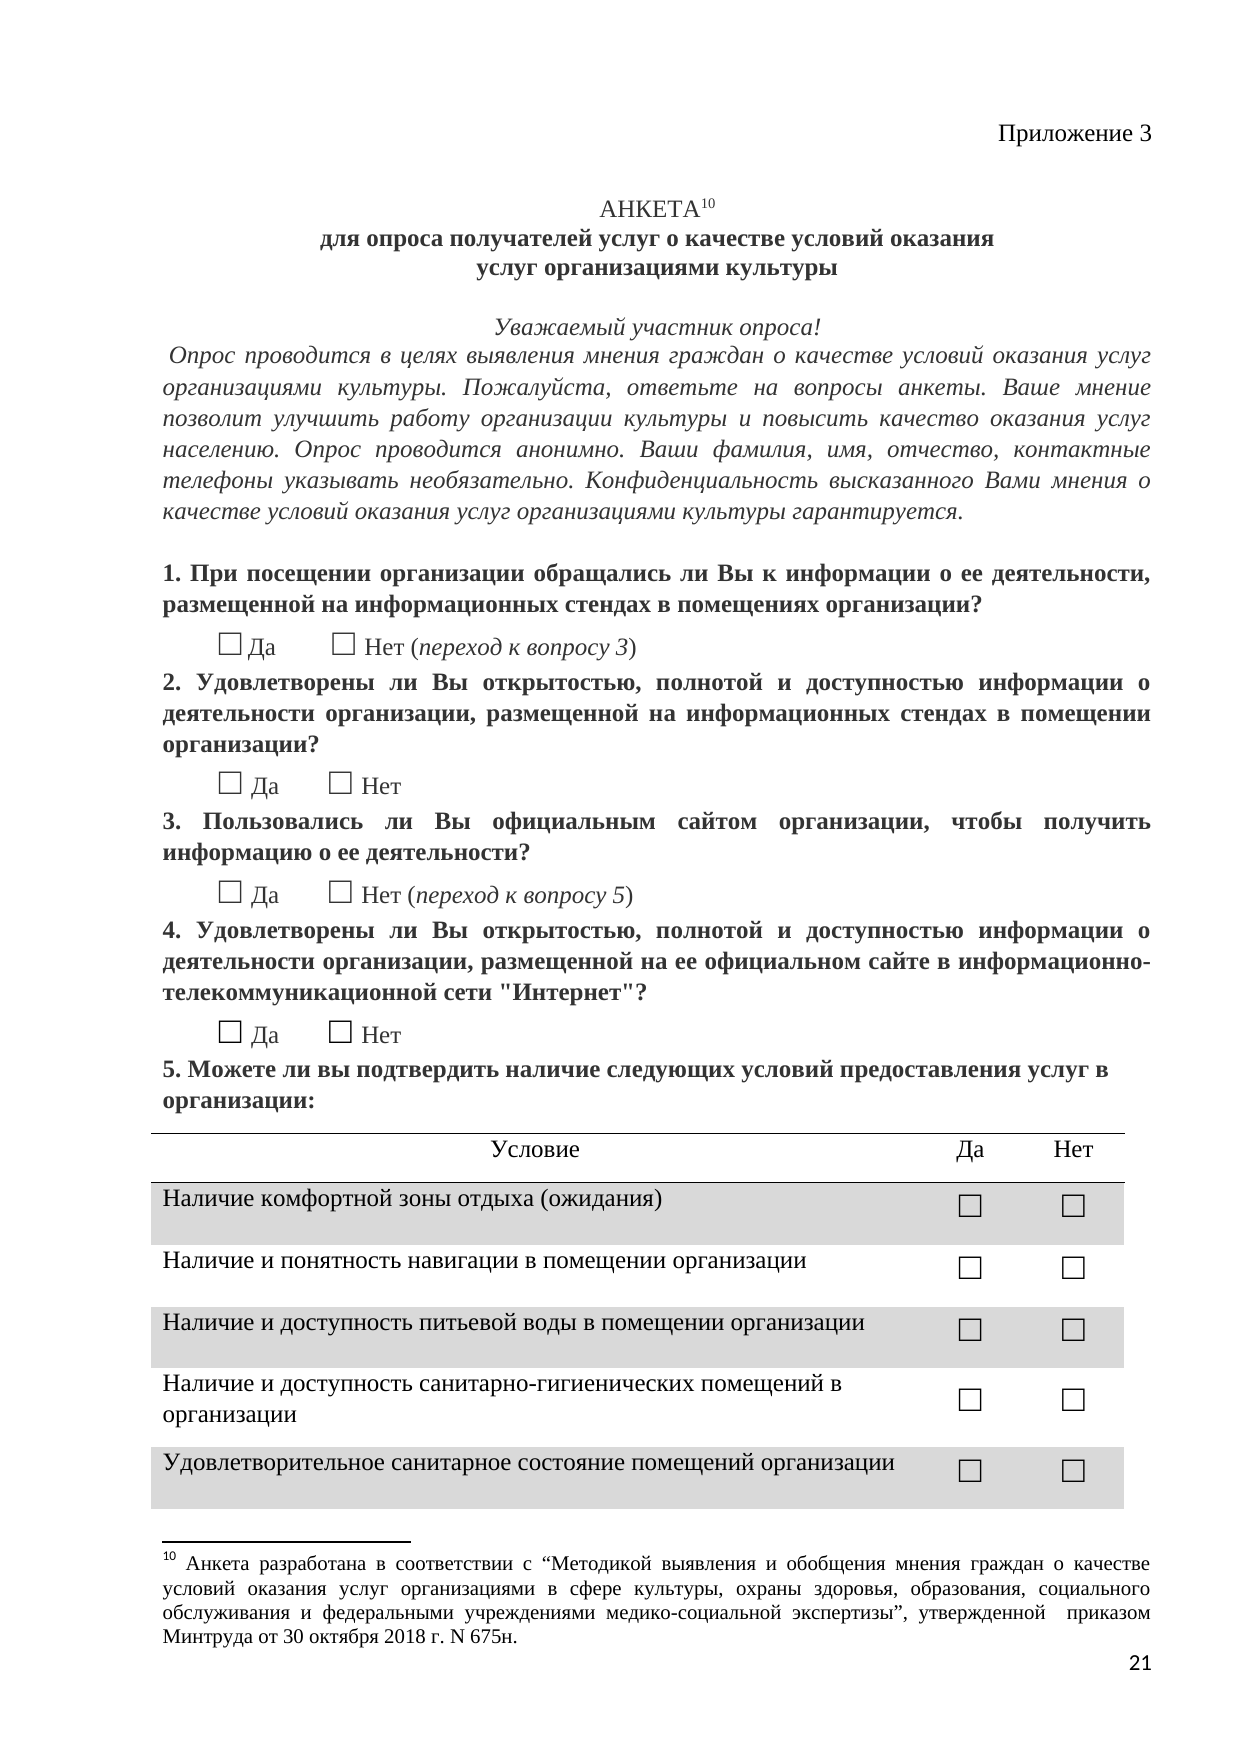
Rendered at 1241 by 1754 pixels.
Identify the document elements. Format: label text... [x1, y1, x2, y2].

table_cell □ [1022, 1369, 1124, 1447]
table_header Нет [1022, 1134, 1124, 1182]
text услуг организациями культуры [162, 252, 1152, 281]
text Уважаемый участник опроса! [162, 312, 1152, 341]
text 1. При посещении организации обращались ли Вы к информации о ее деятельности, размещенной на информационных стендах в помещениях организации? [162, 558, 1152, 618]
text □ Да □ Нет [162, 1008, 1152, 1051]
table_cell Наличие и понятность навигации в помещении организации [151, 1245, 918, 1307]
table_cell □ [918, 1369, 1022, 1447]
text 3. Пользовались ли Вы официальным сайтом организации, чтобы получить информацию о ее деятельности? [162, 806, 1152, 866]
table_cell □ [918, 1183, 1022, 1245]
table_header Да [918, 1134, 1022, 1182]
table_cell □ [1022, 1245, 1124, 1307]
text □ Да □ Нет (переход к вопросу 3) [162, 620, 1152, 663]
text □ Да □ Нет [162, 760, 1152, 803]
table_cell □ [918, 1307, 1022, 1368]
text Опрос проводится в целях выявления мнения граждан о качестве условий оказания услуг организациями культуры. Пожалуйста, ответьте на вопросы анкеты. Ваше мнение позволит улучшить работу организации культуры и повысить качество оказания услуг населению. Опрос проводится анонимно. Ваши фамилия, имя, отчество, контактные телефоны указывать необязательно. Конфиденциальность высказанного Вами мнения о качестве условий оказания услуг организациями культуры гарантируется. [162, 341, 1152, 524]
table_cell Удовлетворительное санитарное состояние помещений организации [151, 1447, 918, 1509]
text 2. Удовлетворены ли Вы открытостью, полнотой и доступностью информации о деятельности организации, размещенной на информационных стендах в помещении организации? [162, 667, 1152, 757]
text 5. Можете ли вы подтвердить наличие следующих условий предоставления услуг в организации: [162, 1054, 1152, 1114]
table_cell □ [918, 1245, 1022, 1307]
text АНКЕТА [162, 194, 1152, 223]
table_cell □ [1022, 1183, 1124, 1245]
text Приложение 3 [162, 118, 1152, 147]
table_cell Наличие и доступность санитарно-гигиенических помещений в организации [151, 1369, 918, 1447]
table_cell □ [1022, 1307, 1124, 1368]
table_cell Наличие и доступность питьевой воды в помещении организации [151, 1307, 918, 1368]
table_header Условие [151, 1134, 918, 1182]
table_cell □ [1022, 1447, 1124, 1509]
table_cell □ [918, 1447, 1022, 1509]
text для опроса получателей услуг о качестве условий оказания [162, 223, 1152, 252]
table_cell Наличие комфортной зоны отдыха (ожидания) [151, 1183, 918, 1245]
text 4. Удовлетворены ли Вы открытостью, полнотой и доступностью информации о деятельности организации, размещенной на ее официальном сайте в информационно-телекоммуникационной сети "Интернет"? [162, 915, 1152, 1006]
text □ Да □ Нет (переход к вопросу 5) [162, 868, 1152, 911]
